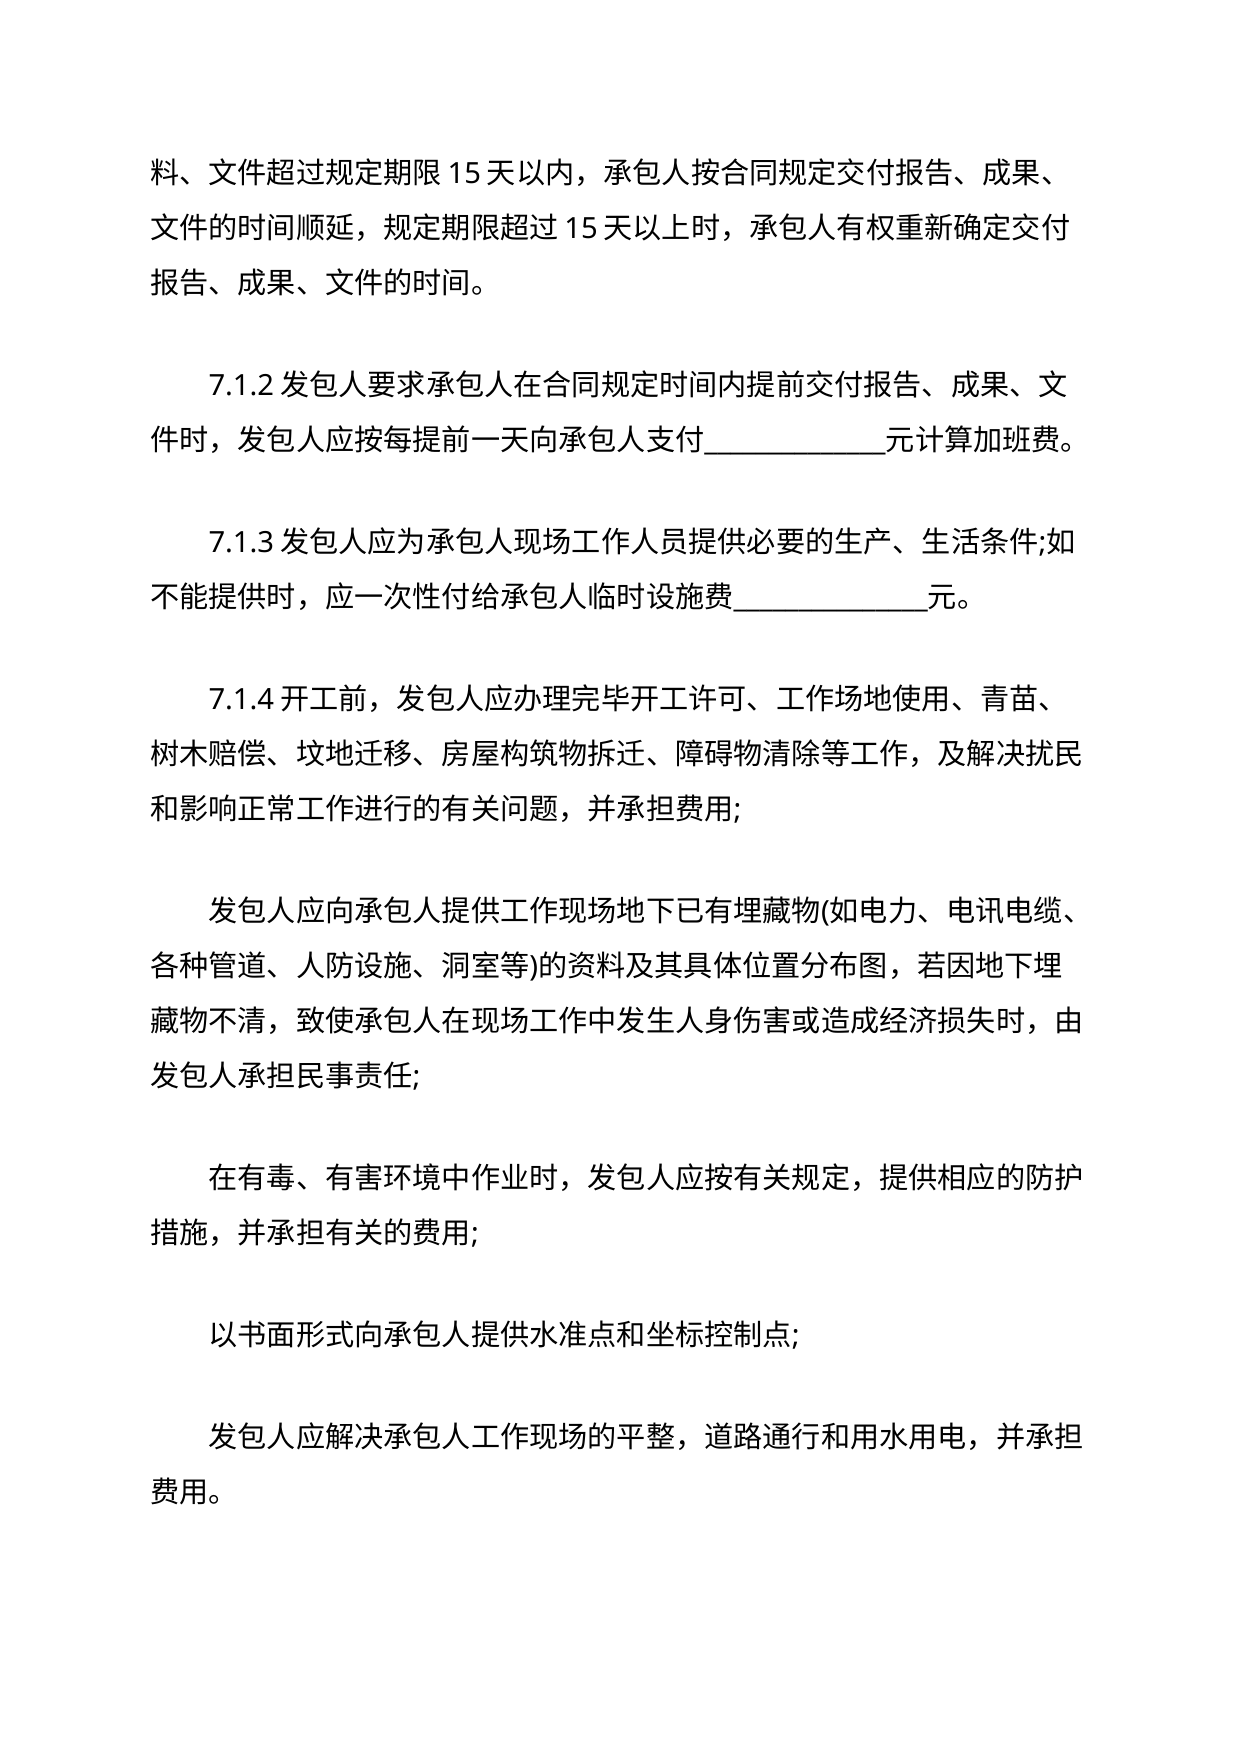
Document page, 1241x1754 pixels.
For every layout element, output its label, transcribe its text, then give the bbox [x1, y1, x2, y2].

text 7.1.4开工前，发包人应办理完毕开工许可、工作场地使用、青苗、树木赔偿、坟地迁移、房屋构筑物拆迁、障碍物清除等工作，及解决扰民和影响正常工作进行的有关问题，并承担费用; [150, 676, 1090, 828]
text 7.1.2发包人要求承包人在合同规定时间内提前交付报告、成果、文件时，发包人应按每提前一天向承包人支付______________元计算加班费。 [150, 362, 1090, 459]
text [150, 150, 1090, 302]
text 7.1.3发包人应为承包人现场工作人员提供必要的生产、生活条件;如不能提供时，应一次性付给承包人临时设施费_______________元。 [150, 519, 1090, 616]
text 在有毒、有害环境中作业时，发包人应按有关规定，提供相应的防护措施，并承担有关的费用; [150, 1154, 1090, 1252]
text 发包人应向承包人提供工作现场地下已有埋藏物(如电力、电讯电缆、各种管道、人防设施、洞室等)的资料及其具体位置分布图，若因地下埋藏物不清，致使承包人在现场工作中发生人身伤害或造成经济损失时，由发包人承担民事责任; [150, 888, 1090, 1095]
text 以书面形式向承包人提供水准点和坐标控制点; [150, 1311, 1090, 1354]
text 发包人应解决承包人工作现场的平整，道路通行和用水用电，并承担费用。 [150, 1413, 1090, 1511]
